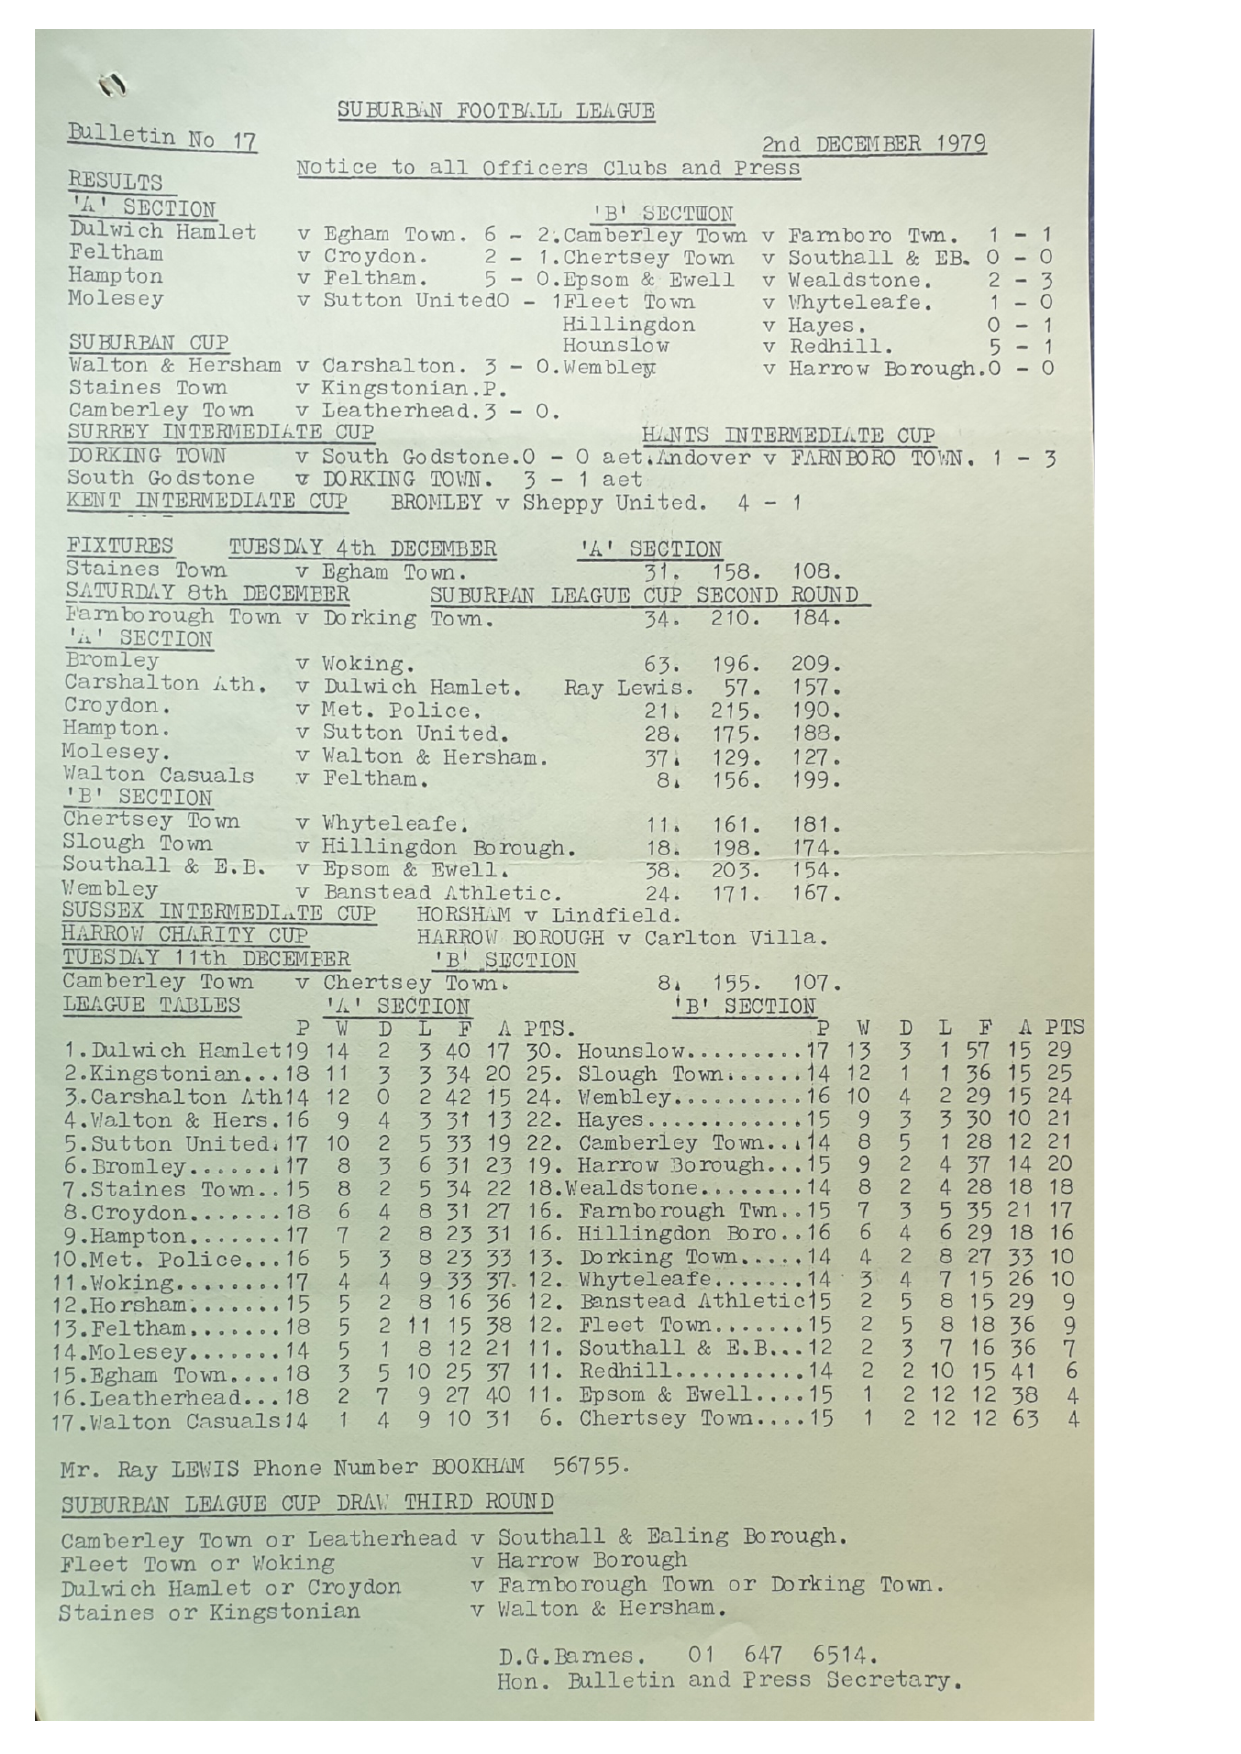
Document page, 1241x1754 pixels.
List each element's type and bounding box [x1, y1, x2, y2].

picture [35, 29, 1095, 1721]
